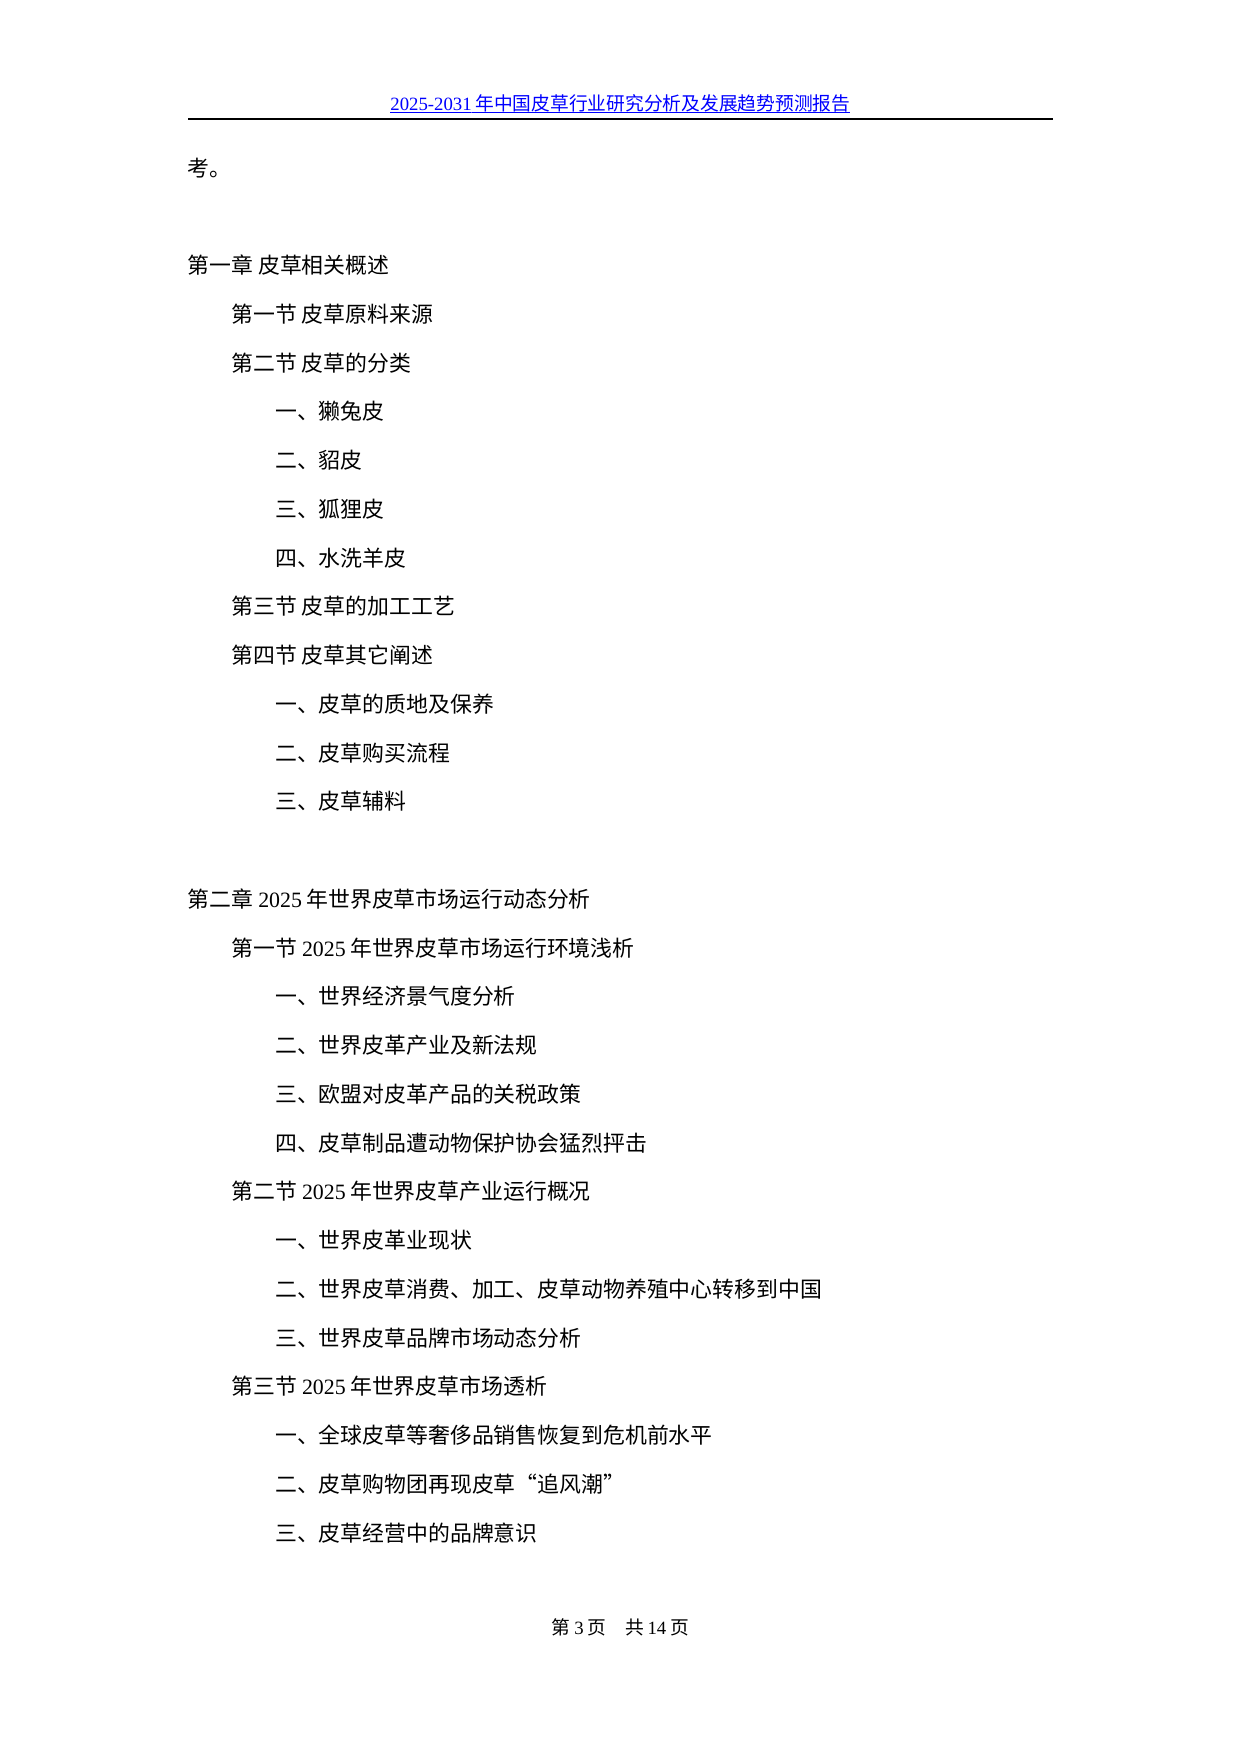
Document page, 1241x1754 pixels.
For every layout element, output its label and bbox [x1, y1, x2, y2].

text [187, 150, 1053, 1548]
